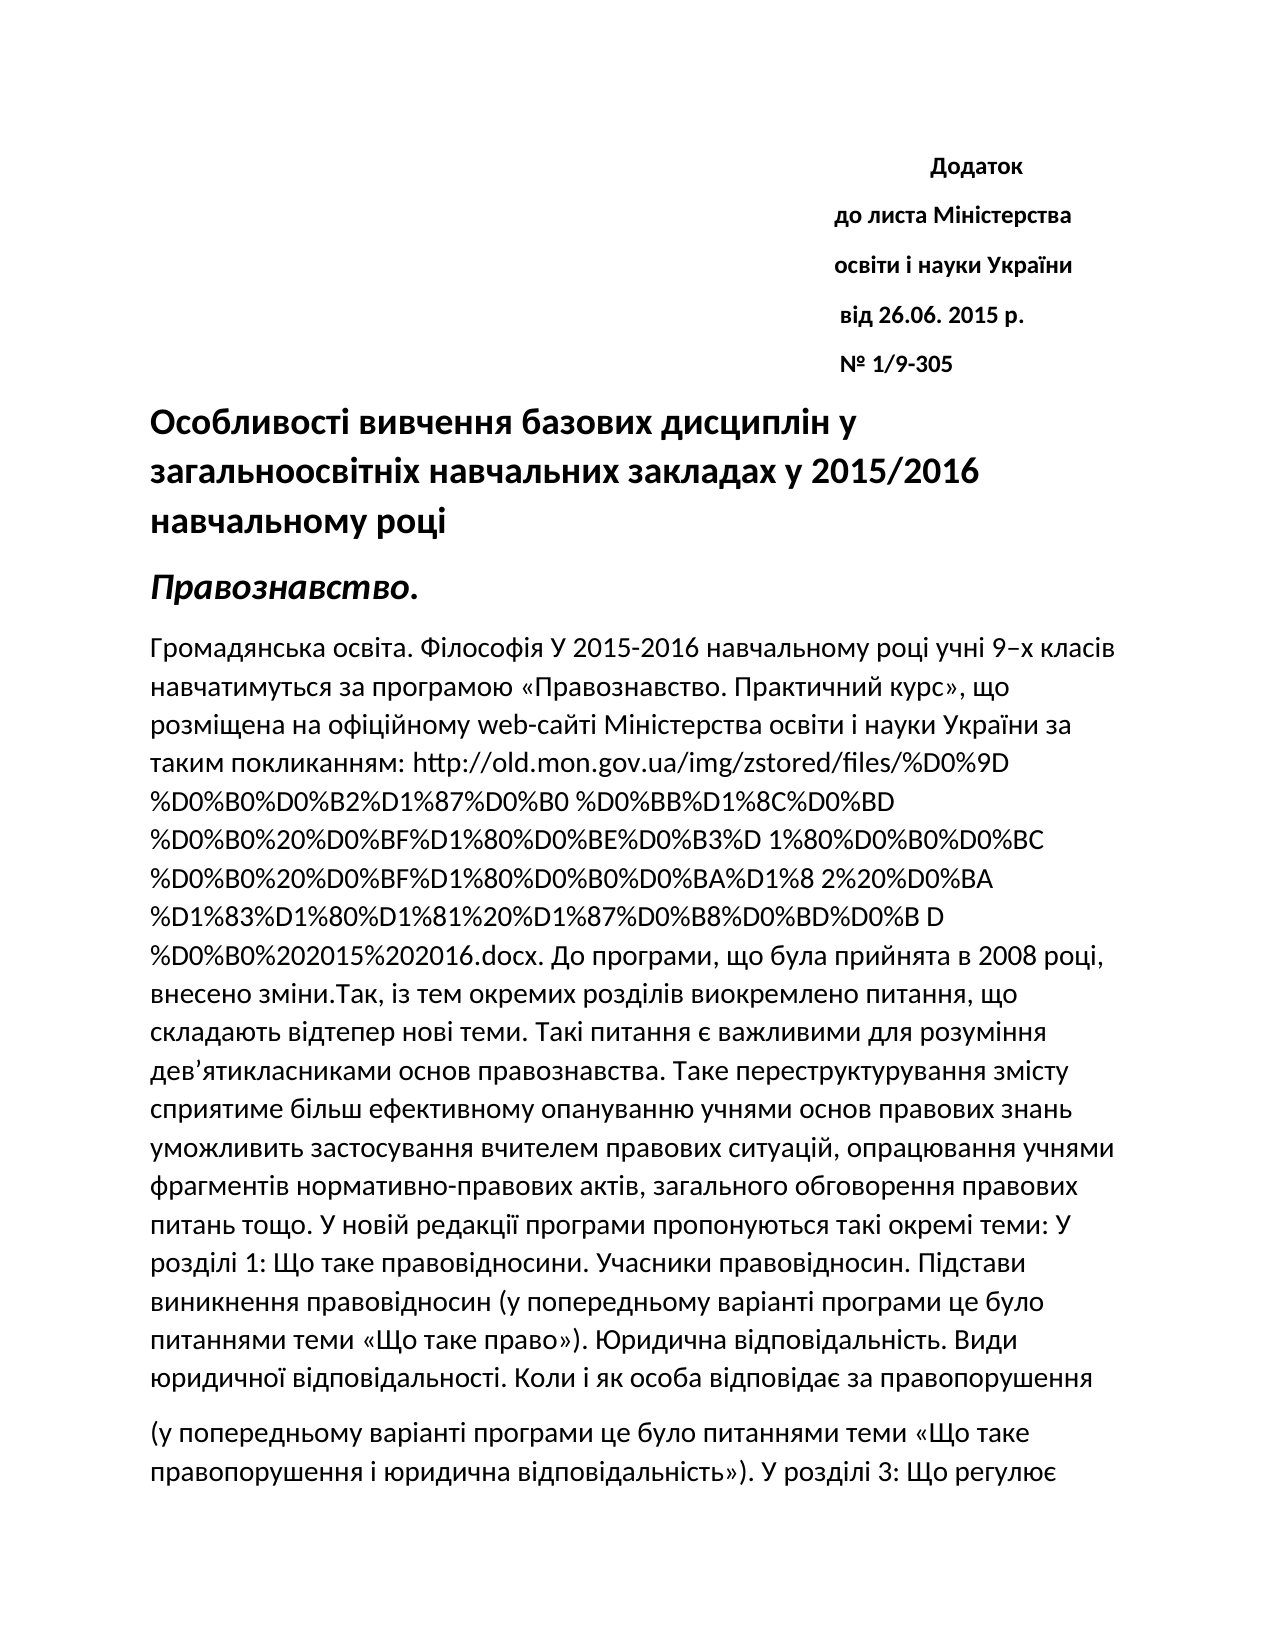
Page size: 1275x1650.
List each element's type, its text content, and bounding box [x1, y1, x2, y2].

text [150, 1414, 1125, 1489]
text № 1/9-305 [150, 348, 1125, 379]
text Особливості вивчення базових дисциплін у загальноосвітніх навчальних закладах у 2015/2016 навчальному році [150, 398, 1125, 543]
text Громадянська освіта. Філософія У 2015-2016 навчальному році учні 9–х класів навчатимуться за програмою «Правознавство. Практичний курс», що розміщена на офіційному web-cайті Міністерства освіти і науки України за таким покликанням: http://old.mon.gov.ua/img/zstored/files/%D0%9D%D0%B0%D0%B2%D1%87%D0%B0 %D0%BB%D1%8C%D0%BD%D0%B0%20%D0%BF%D1%80%D0%BE%D0%B3%D 1%80%D0%B0%D0%BC%D0%B0%20%D0%BF%D1%80%D0%B0%D0%BA%D1%8 2%20%D0%BA%D1%83%D1%80%D1%81%20%D1%87%D0%B8%D0%BD%D0%B D%D0%B0%202015%202016.docx. До програми, що була прийнята в 2008 році, внесено зміни.Так, із тем окремих розділів виокремлено питання, що складають відтепер нові теми. Такі питання є важливими для розуміння дев’ятикласниками основ правознавства. Таке переструктурування змісту сприятиме більш ефективному опануванню учнями основ правових знань уможливить застосування вчителем правових ситуацій, опрацювання учнями фрагментів нормативно-правових актів, загального обговорення правових питань тощо. У новій редакції програми пропонуються такі окремі теми: У розділі 1: Що таке правовідносини. Учасники правовідносин. Підстави виникнення правовідносин (у попередньому варіанті програми це було питаннями теми «Що таке право»). Юридична відповідальність. Види юридичної відповідальності. Коли і як особа відповідає за правопорушення [150, 629, 1125, 1395]
text до листа Міністерства [150, 199, 1125, 230]
text освіти і науки України [150, 249, 1125, 280]
text Правознавство. [150, 563, 1125, 609]
text від 26.06. 2015 р. [150, 299, 1125, 329]
text Додаток [150, 150, 1125, 181]
